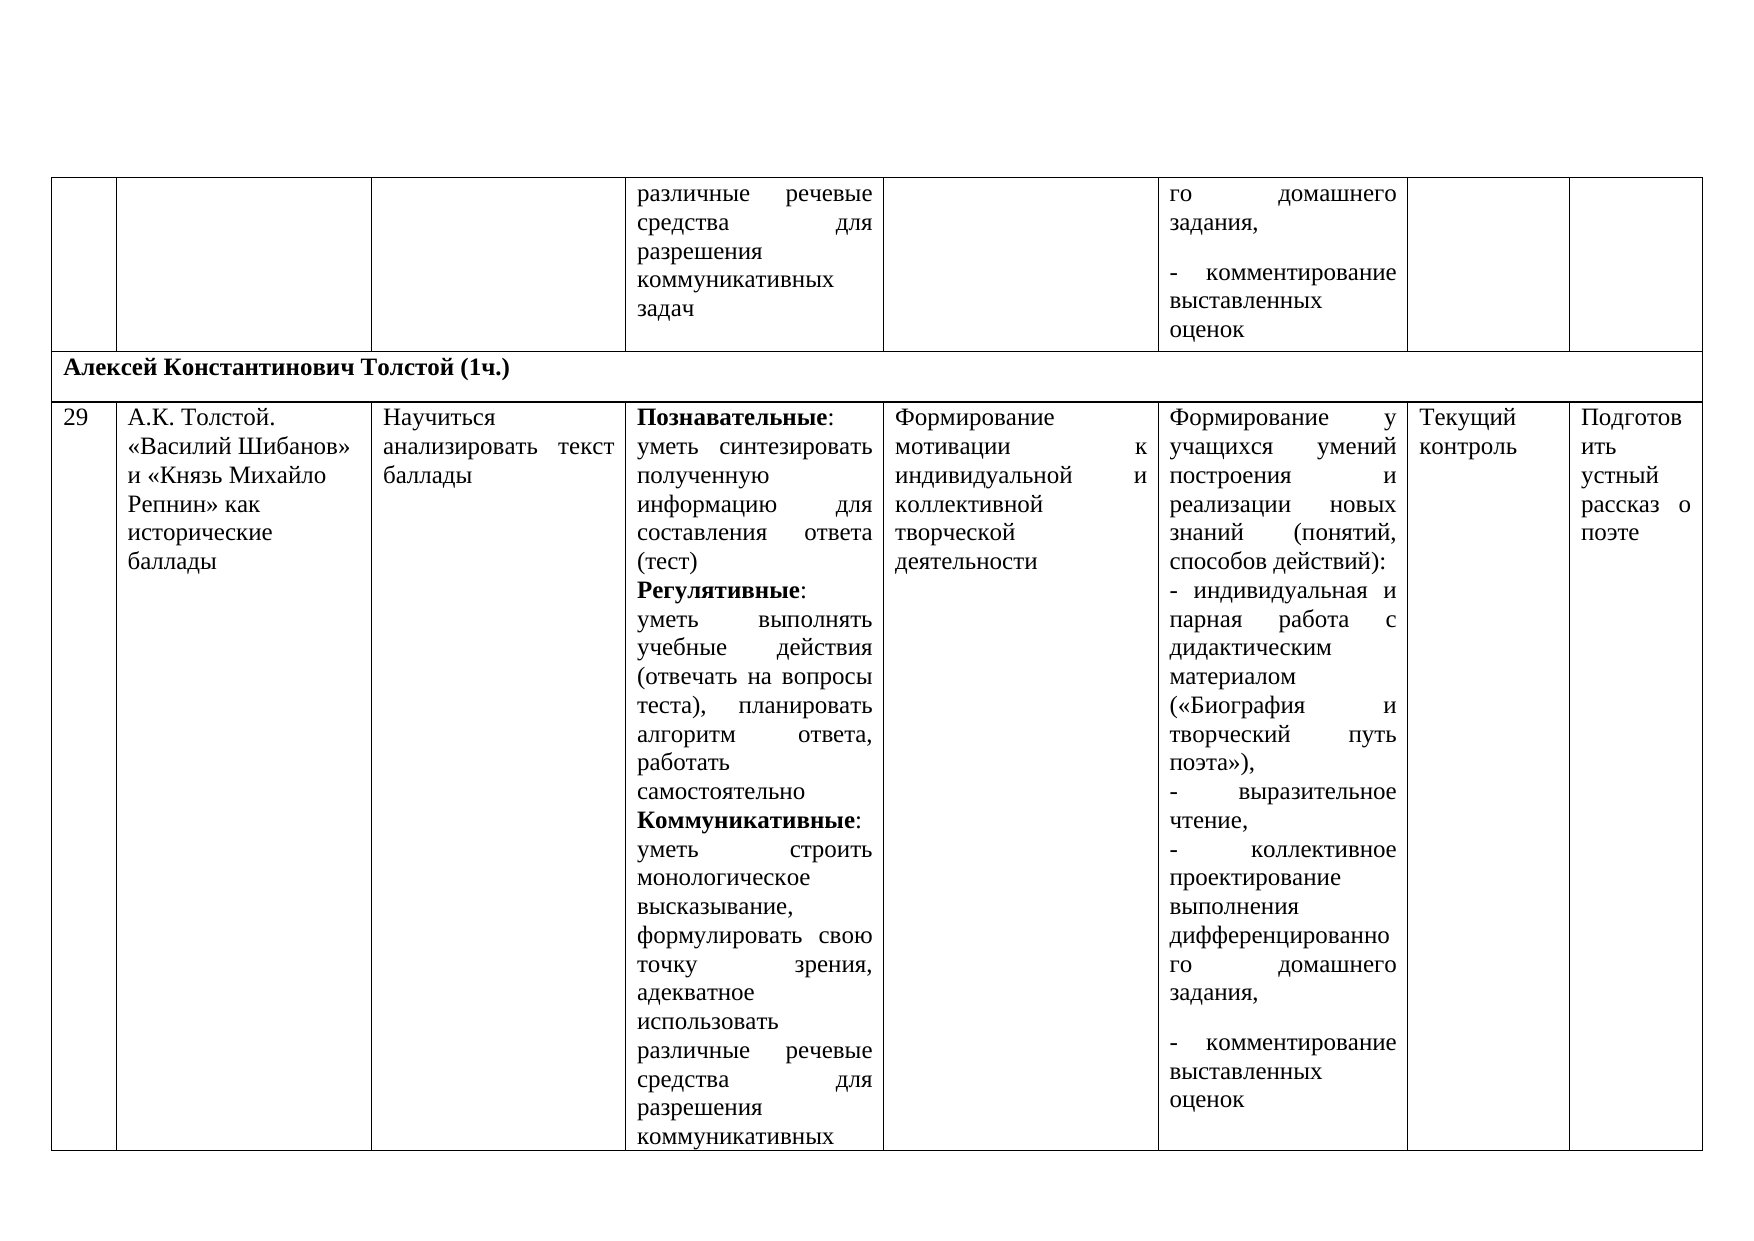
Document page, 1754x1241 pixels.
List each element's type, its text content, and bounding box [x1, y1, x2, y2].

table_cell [117, 403, 371, 1150]
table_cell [372, 403, 625, 1150]
table_cell Текущий контроль [1408, 403, 1569, 1150]
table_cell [626, 403, 883, 1150]
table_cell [626, 178, 883, 351]
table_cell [372, 178, 625, 351]
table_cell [1570, 403, 1702, 1150]
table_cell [1159, 178, 1407, 351]
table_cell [117, 178, 371, 351]
table_cell 28 [52, 178, 116, 351]
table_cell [884, 178, 1158, 351]
table_cell 29 [52, 403, 116, 1150]
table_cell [1570, 178, 1702, 351]
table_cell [1159, 403, 1407, 1150]
table_cell Алексей Константинович Толстой (1ч.) [52, 352, 1702, 401]
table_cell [884, 403, 1158, 1150]
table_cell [1408, 178, 1569, 351]
